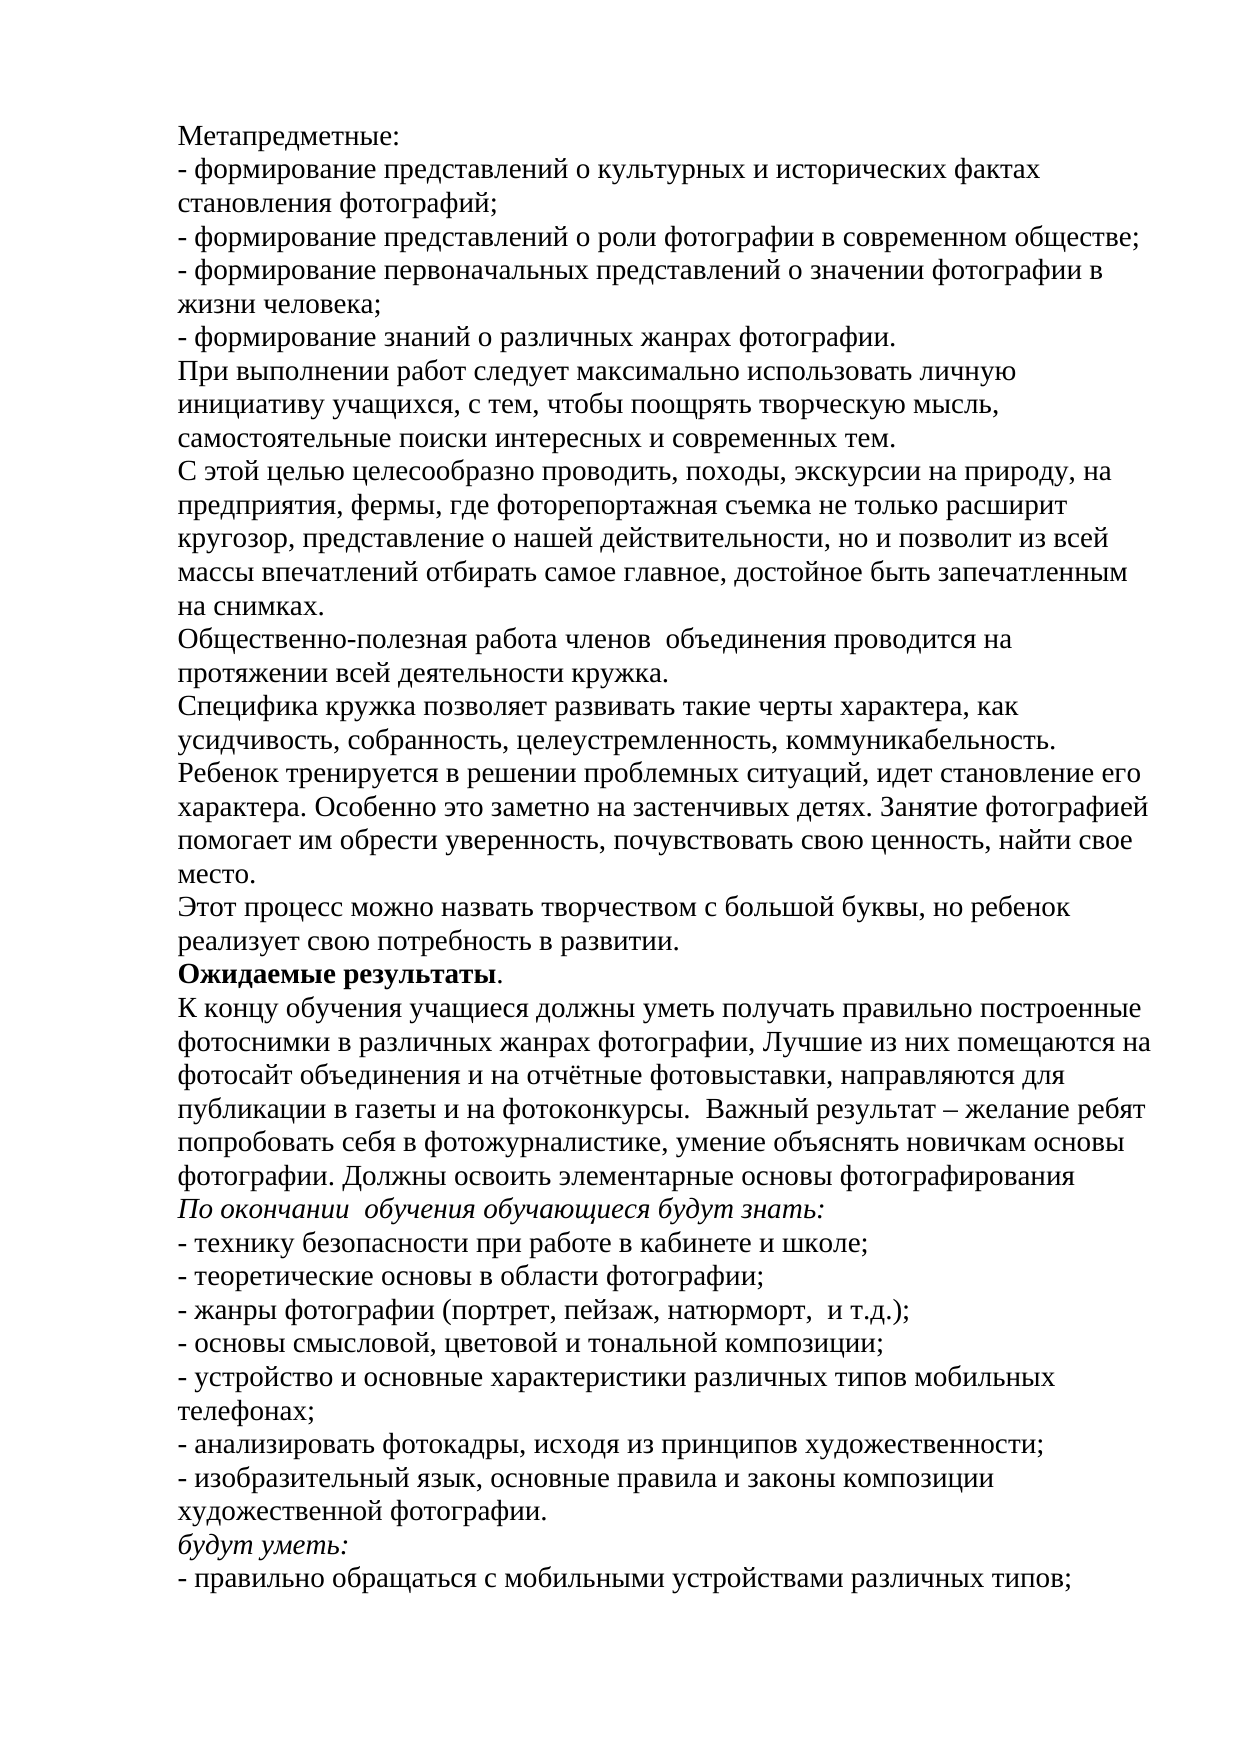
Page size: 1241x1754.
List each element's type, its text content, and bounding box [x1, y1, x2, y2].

text Метапредметные: [177, 118, 1152, 152]
text - формирование представлений о культурных и исторических фактах становления фотографий; [177, 152, 1152, 219]
text По окончании обучения обучающиеся будут знать: - технику безопасности при работе в кабинете и школе; - теоретические основы в области фотографии; - жанры фотографии (портрет, пейзаж, натюрморт, и т.д.); [177, 1191, 1152, 1326]
text - основы смысловой, цветовой и тональной композиции; [177, 1326, 1152, 1359]
text - формирование первоначальных представлений о значении фотографии в жизни человека; [177, 252, 1152, 319]
text С этой целью целесообразно проводить, походы, экскурсии на природу, на предприятия, фермы, где фоторепортажная съемка не только расширит кругозор, представление о нашей действительности, но и позволит из всей массы впечатлений отбирать самое главное, достойное быть запечатленным на снимках. [177, 453, 1152, 621]
text К концу обучения учащиеся должны уметь получать правильно построенные фотоснимки в различных жанрах фотографии, Лучшие из них помещаются на фотосайт объединения и на отчётные фотовыставки, направляются для публикации в газеты и на фотоконкурсы. Важный результат – желание ребят попробовать себя в фотожурналистике, умение объяснять новичкам основы фотографии. Должны освоить элементарные основы фотографирования [177, 990, 1152, 1191]
text Этот процесс можно назвать творчеством с большой буквы, но ребенок реализует свою потребность в развитии. [177, 889, 1152, 957]
text Ожидаемые результаты. [177, 957, 1152, 990]
text - анализировать фотокадры, исходя из принципов художественности; [177, 1426, 1152, 1460]
text - формирование знаний о различных жанрах фотографии. [177, 319, 1152, 353]
text - формирование представлений о роли фотографии в современном обществе; [177, 219, 1152, 252]
text При выполнении работ следует максимально использовать личную инициативу учащихся, с тем, чтобы поощрять творческую мысль, самостоятельные поиски интересных и современных тем. [177, 353, 1152, 453]
text Специфика кружка позволяет развивать такие черты характера, как усидчивость, собранность, целеустремленность, коммуникабельность. Ребенок тренируется в решении проблемных ситуаций, идет становление его характера. Особенно это заметно на застенчивых детях. Занятие фотографией помогает им обрести уверенность, почувствовать свою ценность, найти свое место. [177, 688, 1152, 889]
text Общественно-полезная работа членов объединения проводится на протяжении всей деятельности кружка. [177, 621, 1152, 688]
text - устройство и основные характеристики различных типов мобильных телефонах; [177, 1359, 1152, 1426]
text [177, 1460, 1152, 1594]
